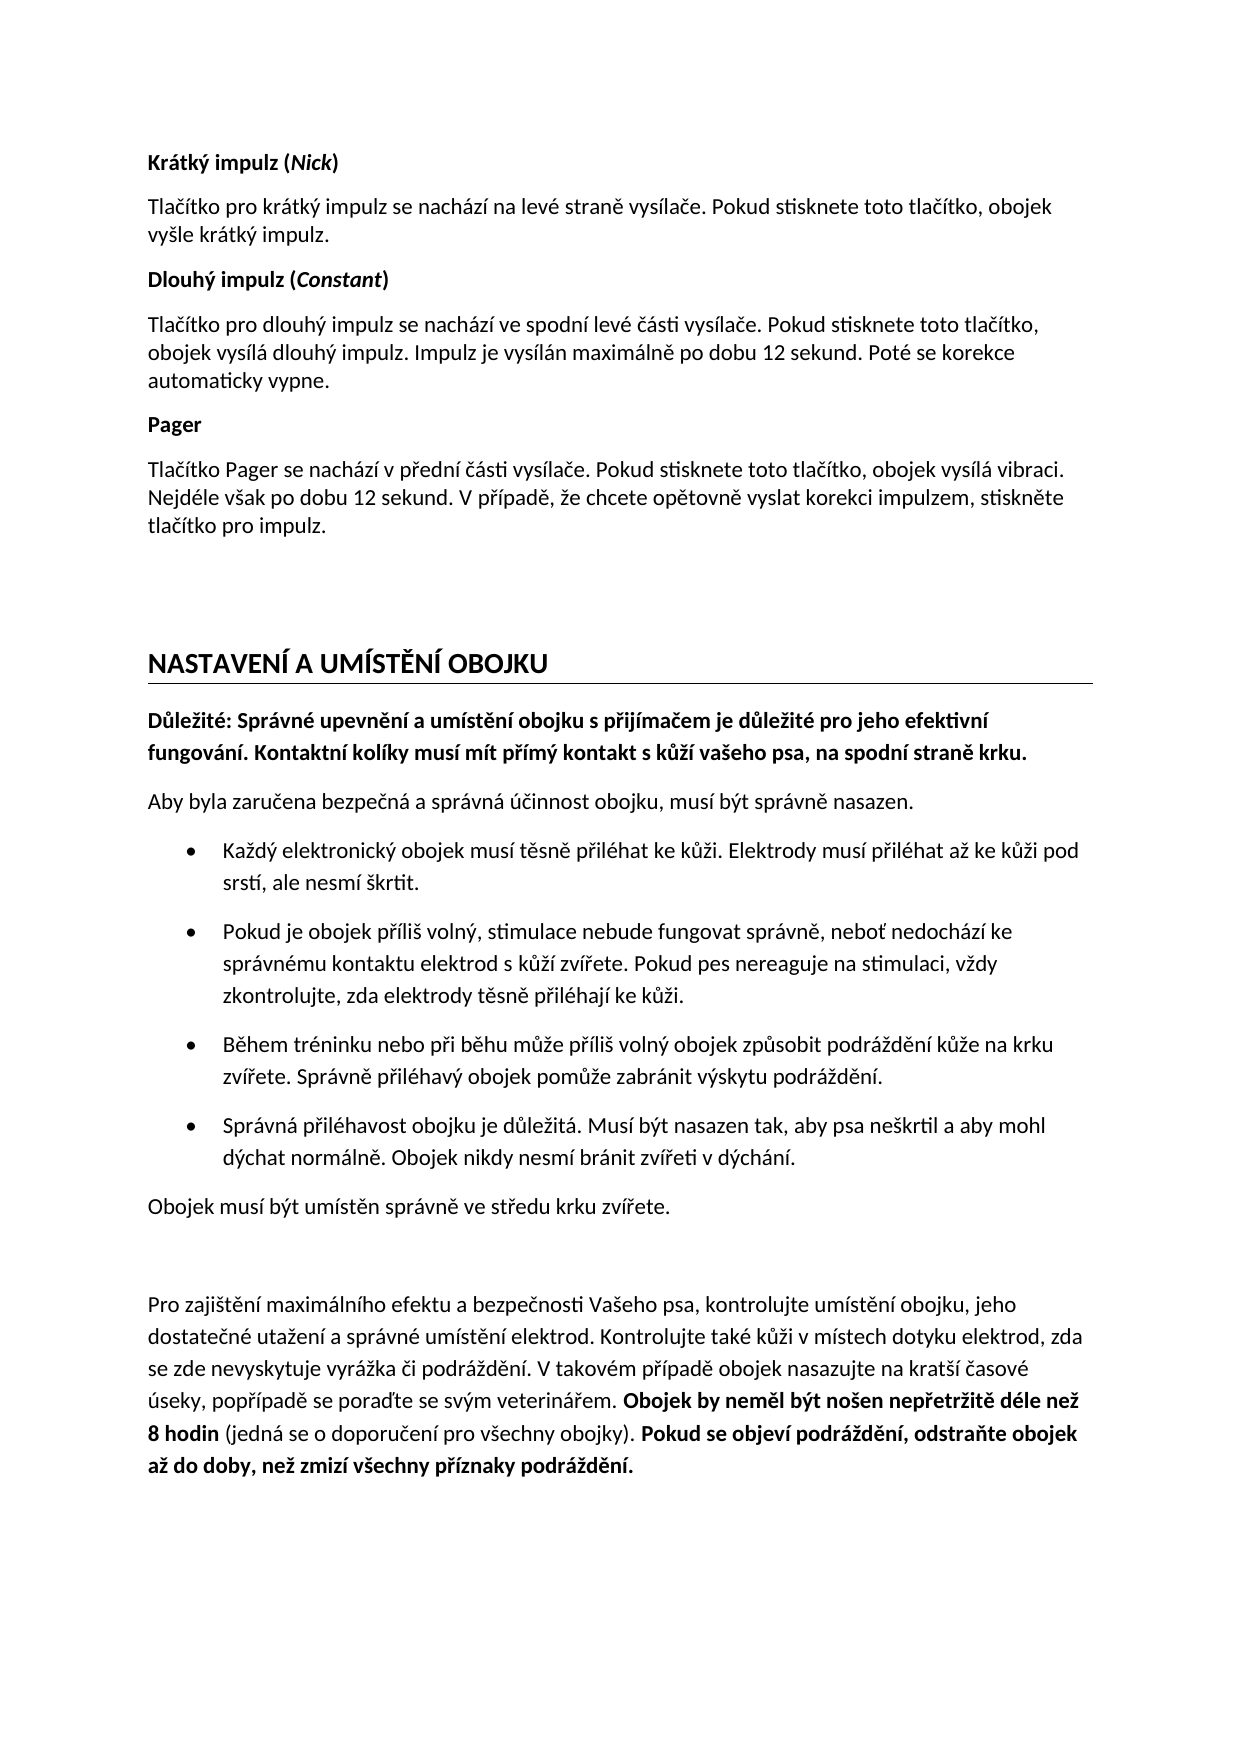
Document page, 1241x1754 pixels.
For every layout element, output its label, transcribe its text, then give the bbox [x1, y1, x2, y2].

text Krátký impulz (Nick) [148, 148, 1093, 176]
text Pager [148, 410, 1093, 438]
list Správná přiléhavost obojku je důležitá. Musí být nasazen tak, aby psa neškrtil a aby mohl dýchat normálně. Obojek nikdy nesmí bránit zvířeti v dýchání. [185, 1111, 1093, 1171]
text Pro zajištění maximálního efektu a bezpečnosti Vašeho psa, kontrolujte umístění obojku, jeho dostatečné utažení a správné umístění elektrod. Kontrolujte také kůži v místech dotyku elektrod, zda se zde nevyskytuje vyrážka či podráždění. V takovém případě obojek nasazujte na kratší časové úseky, popřípadě se poraďte se svým veterinářem. Obojek by neměl být nošen nepřetržitě déle než 8 hodin (jedná se o doporučení pro všechny obojky). Pokud se objeví podráždění, odstraňte obojek až do doby, než zmizí všechny příznaky podráždění. [148, 1290, 1093, 1479]
list Během tréninku nebo při běhu může příliš volný obojek způsobit podráždění kůže na krku zvířete. Správně přiléhavý obojek pomůže zabránit výskytu podráždění. [185, 1030, 1093, 1090]
text Tlačítko pro dlouhý impulz se nachází ve spodní levé části vysílače. Pokud stisknete toto tlačítko, obojek vysílá dlouhý impulz. Impulz je vysílán maximálně po dobu 12 sekund. Poté se korekce automaticky vypne. [148, 310, 1093, 394]
text Důležité: Správné upevnění a umístění obojku s přijímačem je důležité pro jeho efektivní fungování. Kontaktní kolíky musí mít přímý kontakt s kůží vašeho psa, na spodní straně krku. [148, 706, 1093, 766]
text NASTAVENÍ A UMÍSTĚNÍ OBOJKU [148, 645, 1093, 683]
list Pokud je obojek příliš volný, stimulace nebude fungovat správně, neboť nedochází ke správnému kontaktu elektrod s kůží zvířete. Pokud pes nereaguje na stimulaci, vždy zkontrolujte, zda elektrody těsně přiléhají ke kůži. [185, 917, 1093, 1009]
text Obojek musí být umístěn správně ve středu krku zvířete. [148, 1192, 1093, 1220]
text Aby byla zaručena bezpečná a správná účinnost obojku, musí být správně nasazen. [148, 787, 1093, 815]
text Tlačítko Pager se nachází v přední části vysílače. Pokud stisknete toto tlačítko, obojek vysílá vibraci. Nejdéle však po dobu 12 sekund. V případě, že chcete opětovně vyslat korekci impulzem, stiskněte tlačítko pro impulz. [148, 455, 1093, 539]
text Tlačítko pro krátký impulz se nachází na levé straně vysílače. Pokud stisknete toto tlačítko, obojek vyšle krátký impulz. [148, 192, 1093, 248]
list Každý elektronický obojek musí těsně přiléhat ke kůži. Elektrody musí přiléhat až ke kůži pod srstí, ale nesmí škrtit. [185, 836, 1093, 896]
text Dlouhý impulz (Constant) [148, 265, 1093, 293]
